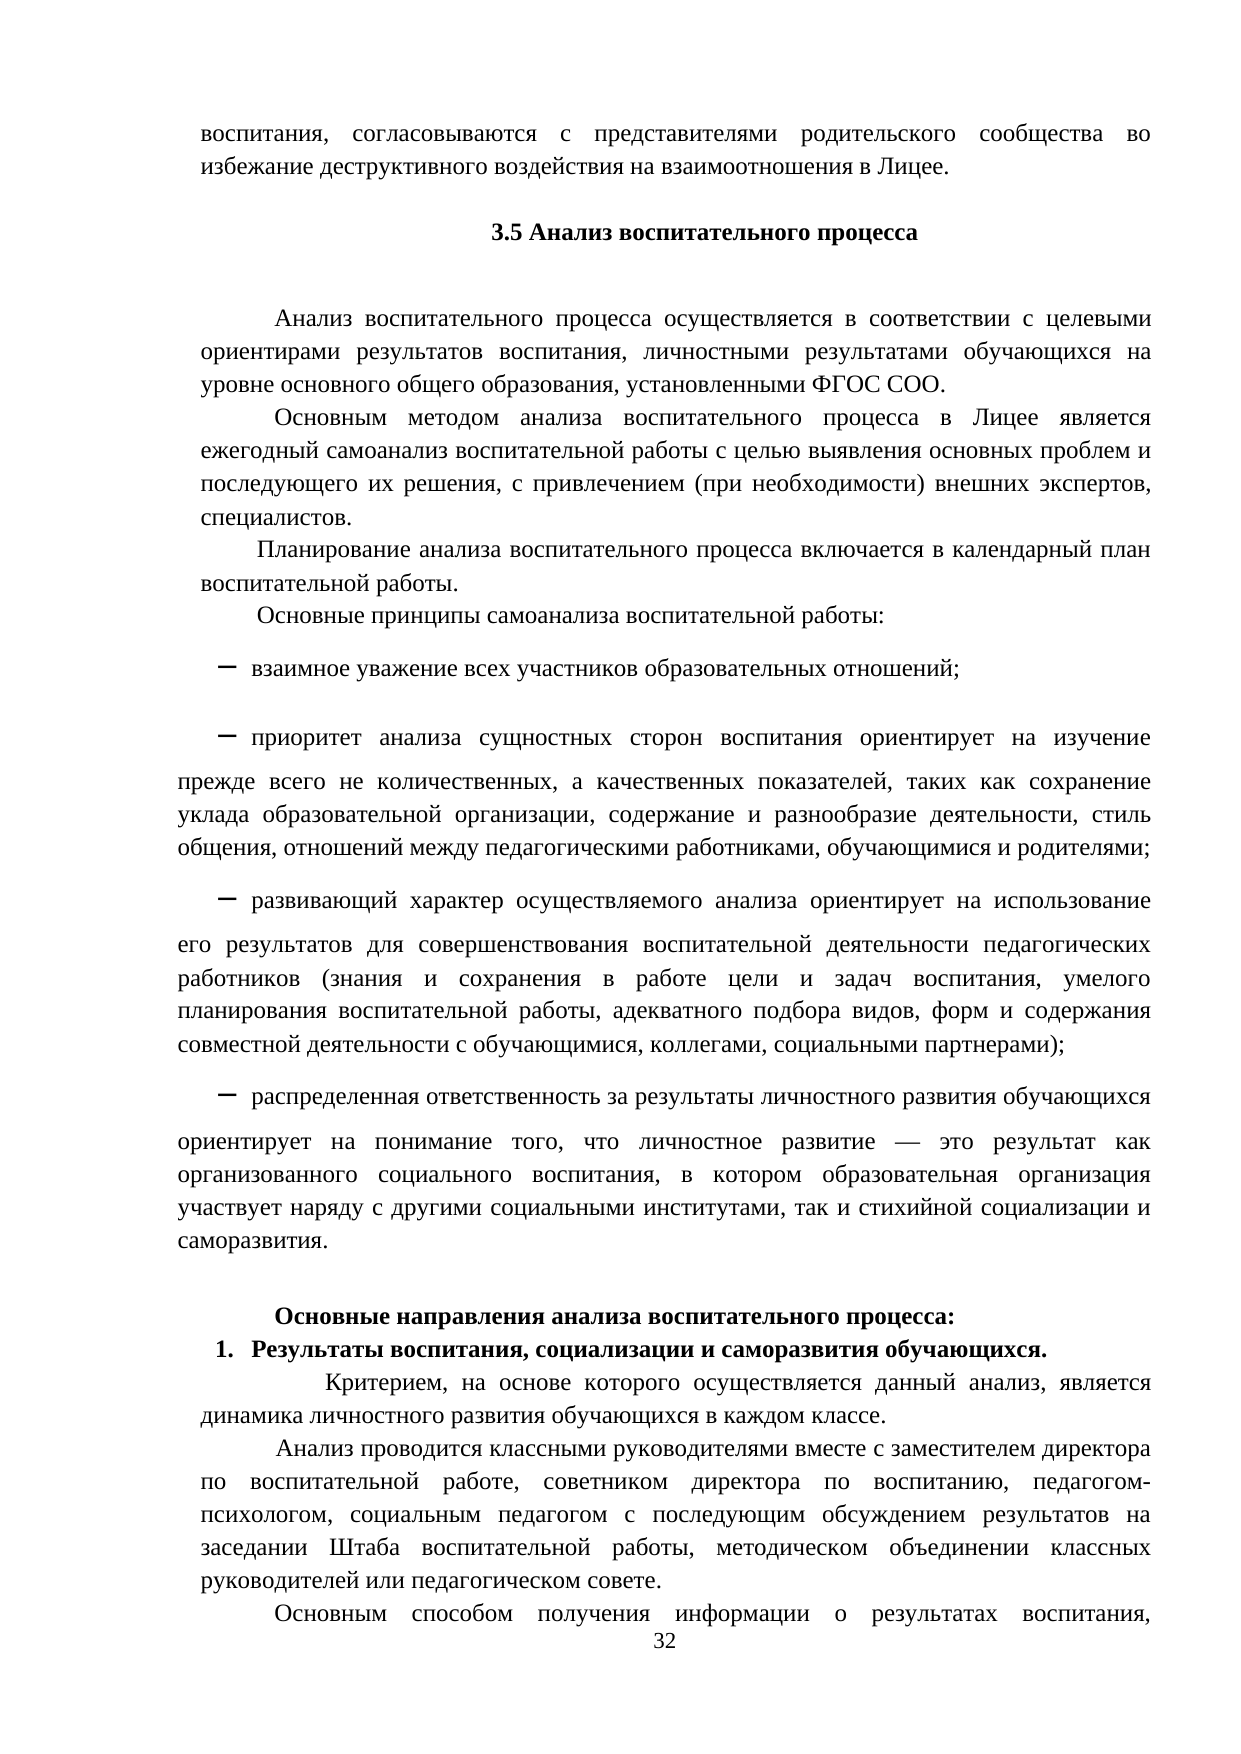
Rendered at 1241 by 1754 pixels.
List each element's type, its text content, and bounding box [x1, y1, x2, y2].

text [200, 118, 1152, 180]
list приоритет анализа сущностных сторон воспитания ориентирует на изучение прежде всего не количественных, а качественных показателей, таких как сохранение уклада образовательной организации, содержание и разнообразие деятельности, стиль общения, отношений между педагогическими работниками, обучающимися и родителями; [177, 702, 1152, 861]
text Основным методом анализа воспитательного процесса в Лицее является ежегодный самоанализ воспитательной работы с целью выявления основных проблем и последующего их решения, с привлечением (при необходимости) внешних экспертов, специалистов. [200, 402, 1152, 530]
text Основные направления анализа воспитательного процесса: [200, 1301, 1130, 1330]
list распределенная ответственность за результаты личностного развития обучающихся ориентирует на понимание того, что личностное развитие — это результат как организованного социального воспитания, в котором образовательная организация участвует наряду с другими социальными институтами, так и стихийной социализации и саморазвития. [177, 1062, 1152, 1253]
text Анализ проводится классными руководителями вместе с заместителем директора по воспитательной работе, советником директора по воспитанию, педагогом-психологом, социальным педагогом с последующим обсуждением результатов на заседании Штаба воспитательной работы, методическом объединении классных руководителей или педагогическом совете. [200, 1433, 1152, 1594]
list взаимное уважение всех участников образовательных отношений; [177, 634, 1152, 693]
list развивающий характер осуществляемого анализа ориентирует на использование его результатов для совершенствования воспитательной деятельности педагогических работников (знания и сохранения в работе цели и задач воспитания, умелого планирования воспитательной работы, адекватного подбора видов, форм и содержания совместной деятельности с обучающимися, коллегами, социальными партнерами); [177, 866, 1152, 1057]
list Результаты воспитания, социализации и саморазвития обучающихся. [177, 1334, 1152, 1363]
text Планирование анализа воспитательного процесса включается в календарный план воспитательной работы. [200, 534, 1152, 596]
subtitle Анализ воспитательного процесса [257, 217, 1152, 246]
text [200, 1598, 1152, 1627]
text Критерием, на основе которого осуществляется данный анализ, является динамика личностного развития обучающихся в каждом классе. [200, 1367, 1152, 1429]
text Анализ воспитательного процесса осуществляется в соответствии с целевыми ориентирами результатов воспитания, личностными результатами обучающихся на уровне основного общего образования, установленными ФГОС СОО. [200, 303, 1152, 398]
text Основные принципы самоанализа воспитательной работы: [200, 601, 1152, 629]
